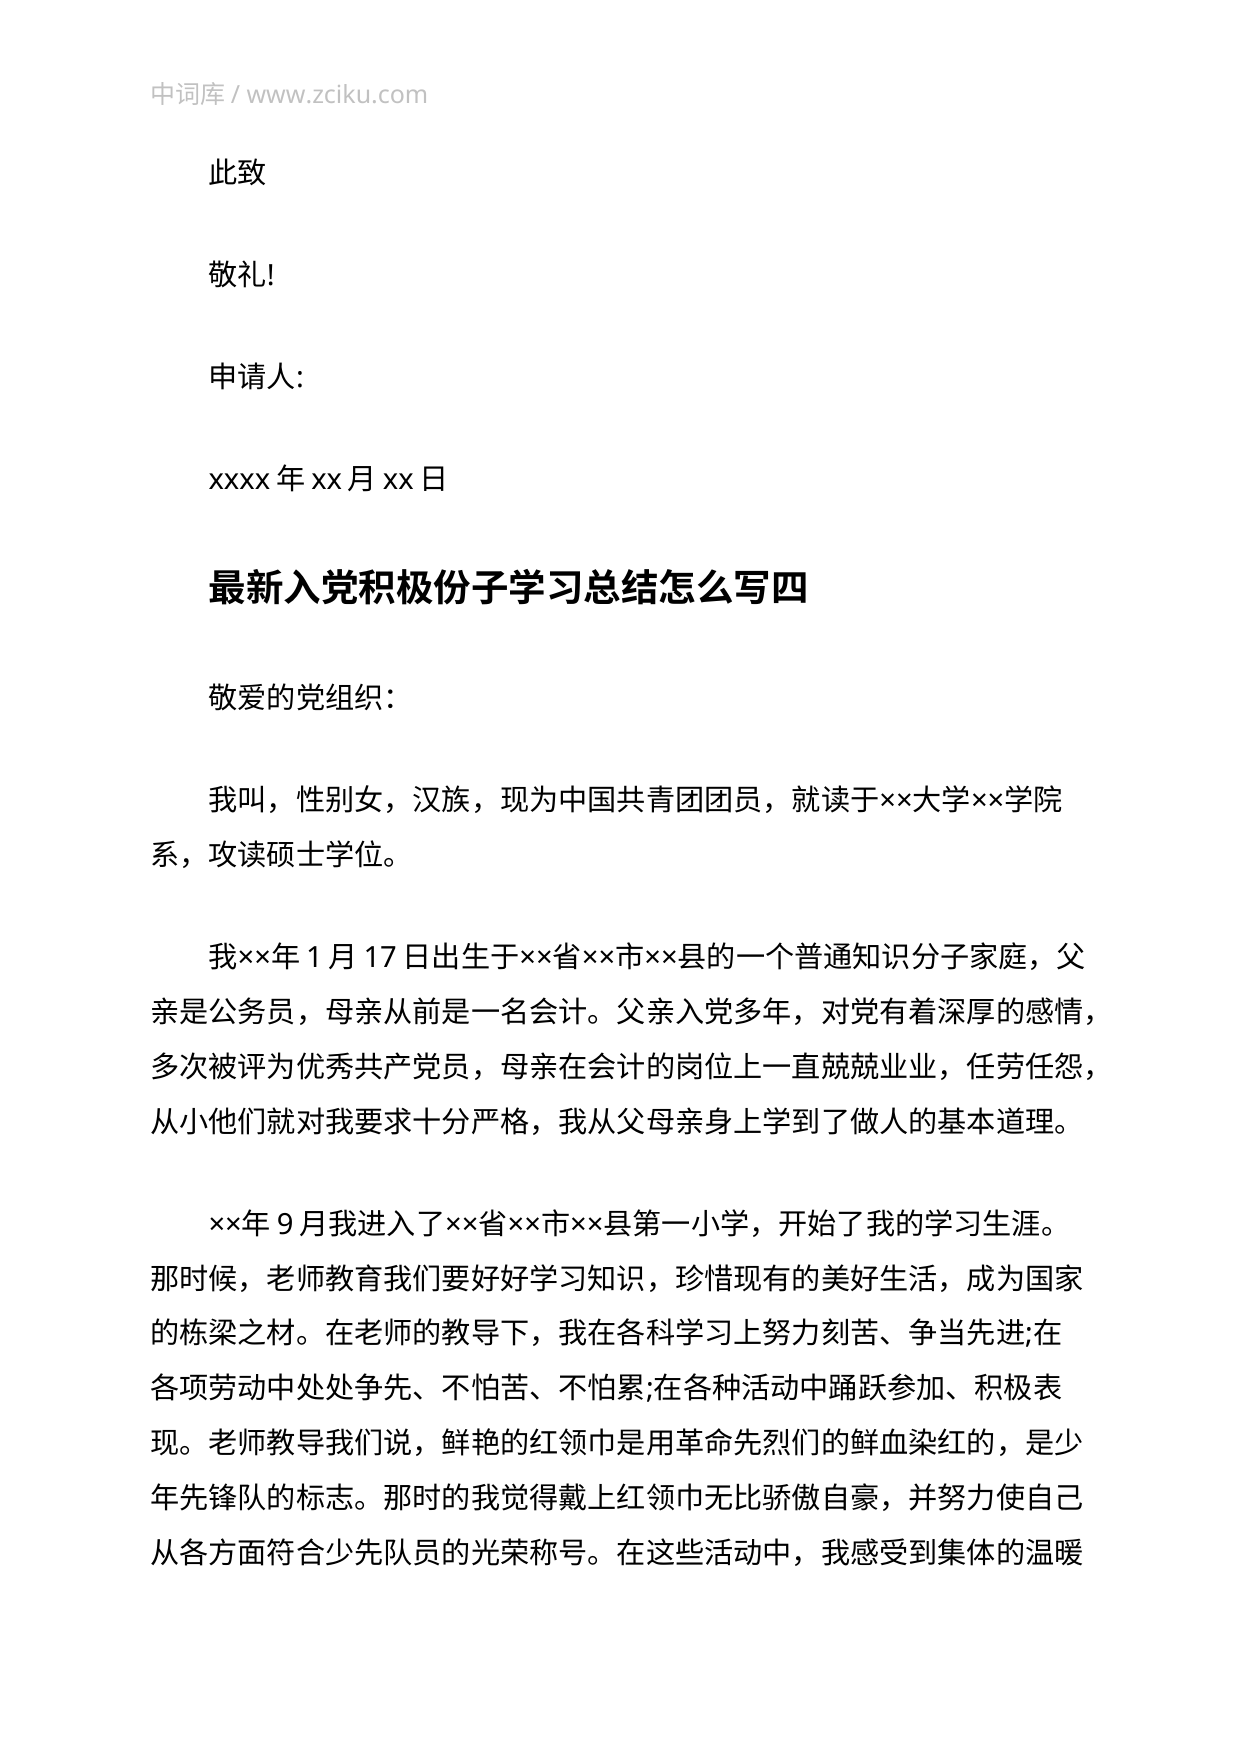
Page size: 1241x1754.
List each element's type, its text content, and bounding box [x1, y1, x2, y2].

text 此致 [150, 150, 1090, 192]
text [150, 1200, 1090, 1572]
text 我叫，性别女，汉族，现为中国共青团团员，就读于××大学××学院系，攻读硕士学位。 [150, 777, 1090, 874]
text 申请人: [150, 354, 1090, 396]
text 最新入党积极份子学习总结怎么写四 [150, 558, 1090, 612]
text 敬爱的党组织： [150, 675, 1090, 717]
text 敬礼! [150, 252, 1090, 294]
text xxxx年xx月xx日 [150, 456, 1090, 498]
text 我××年1月17日出生于××省××市××县的一个普通知识分子家庭，父亲是公务员，母亲从前是一名会计。父亲入党多年，对党有着深厚的感情，多次被评为优秀共产党员，母亲在会计的岗位上一直兢兢业业，任劳任怨，从小他们就对我要求十分严格，我从父母亲身上学到了做人的基本道理。 [150, 934, 1090, 1141]
